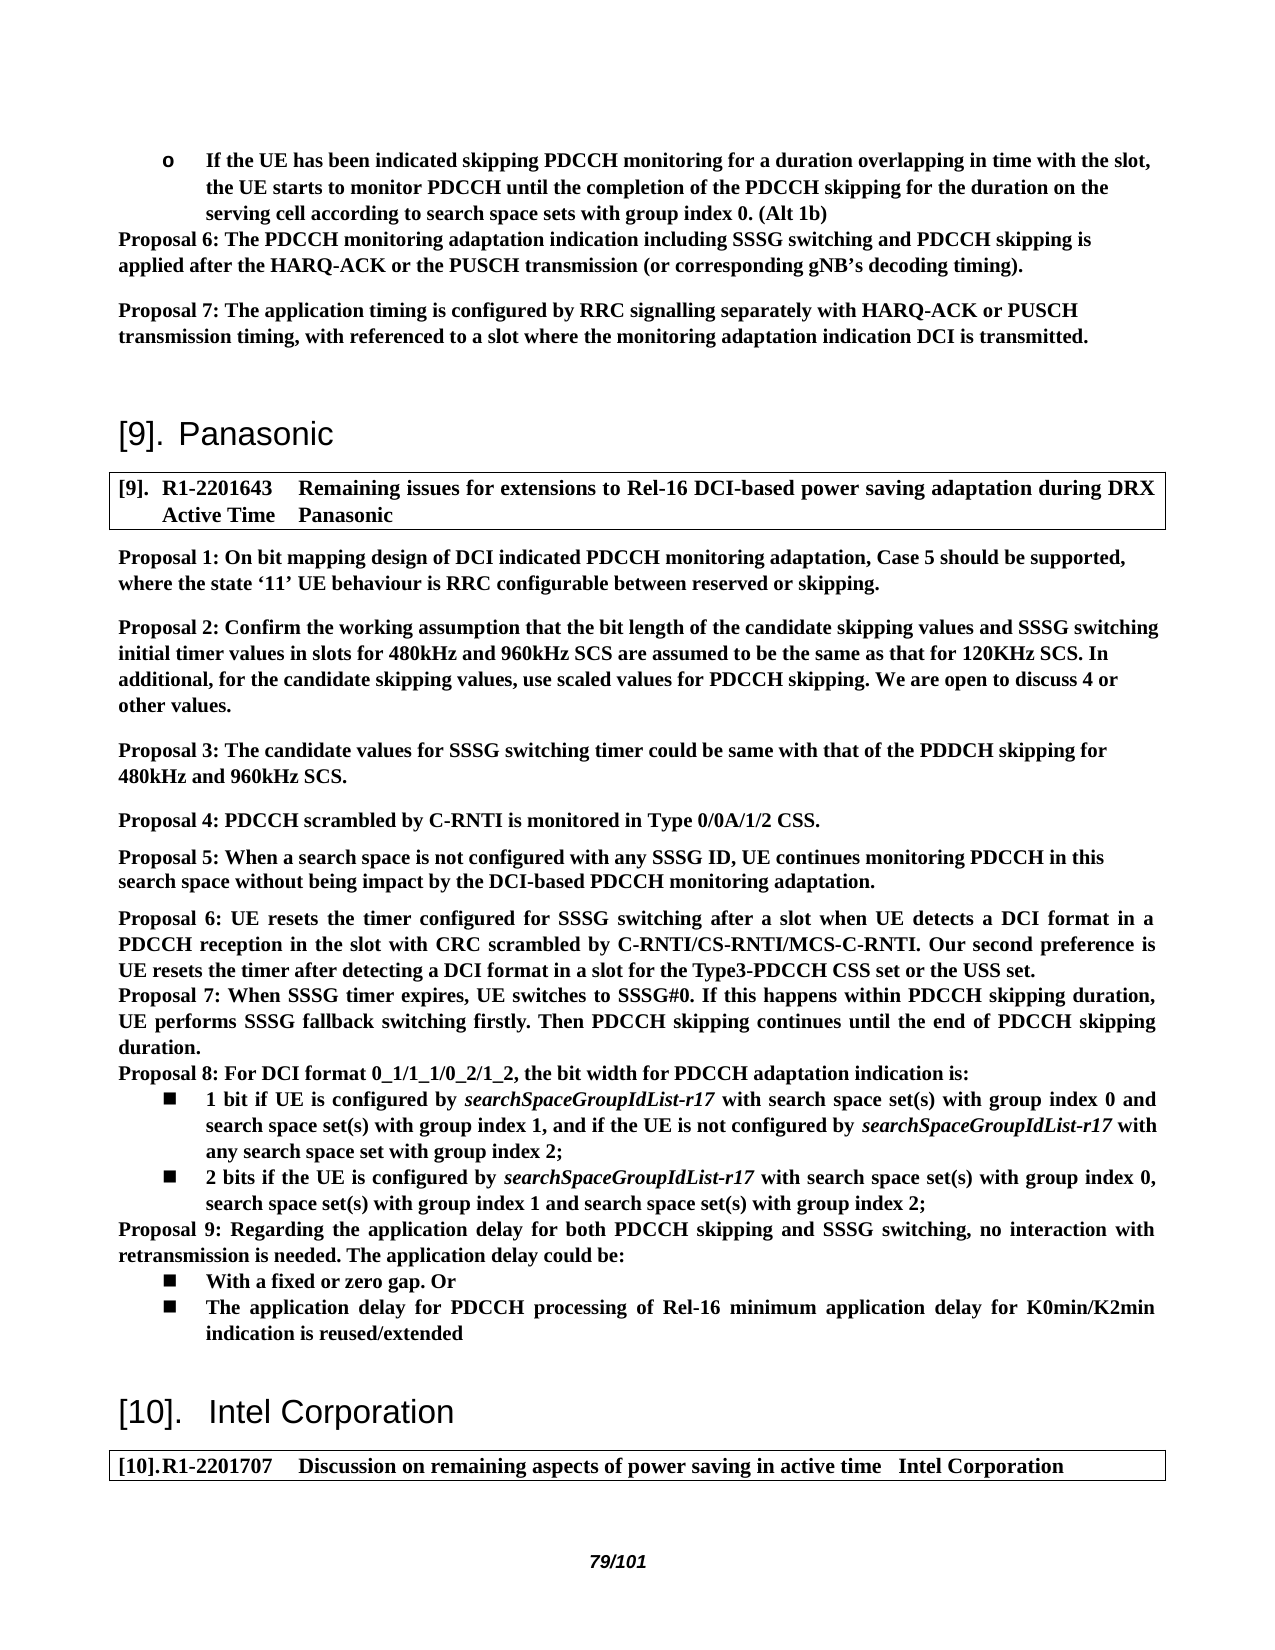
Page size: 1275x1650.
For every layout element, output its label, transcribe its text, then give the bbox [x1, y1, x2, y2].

text Proposal 6: The PDCCH monitoring adaptation indication including SSSG switching and PDCCH skipping is applied after the HARQ-ACK or the PUSCH transmission (or corresponding gNB’s decoding timing). [118, 227, 1157, 277]
text Proposal 4: PDCCH scrambled by C-RNTI is monitored in Type 0/0A/1/2 CSS. [118, 808, 1157, 832]
list With a fixed or zero gap. Or [162, 1269, 1157, 1293]
list Proposal 8: For DCI format 0_1/1_1/0_2/1_2, the bit width for PDCCH adaptation indication is: [118, 1061, 1157, 1085]
text Proposal 7: The application timing is configured by RRC signalling separately with HARQ-ACK or PUSCH transmission timing, with referenced to a slot where the monitoring adaptation indication DCI is transmitted. [118, 298, 1157, 348]
text Proposal 3: The candidate values for SSSG switching timer could be same with that of the PDDCH skipping for 480kHz and 960kHz SCS. [118, 738, 1167, 788]
list R1-2201643 Remaining issues for extensions to Rel-16 DCI-based power saving adaptation during DRX Active Time Panasonic [110, 473, 1165, 529]
list The application delay for PDCCH processing of Rel-16 minimum application delay for K0min/K2min indication is reused/extended [162, 1295, 1157, 1345]
list Proposal 9: Regarding the application delay for both PDCCH skipping and SSSG switching, no interaction with retransmission is needed. The application delay could be: [118, 1217, 1157, 1267]
list If the UE has been indicated skipping PDCCH monitoring for a duration overlapping in time with the slot, the UE starts to monitor PDCCH until the completion of the PDCCH skipping for the duration on the serving cell according to search space sets with group index 0. (Alt 1b) [162, 148, 1157, 225]
text Proposal 5: When a search space is not configured with any SSSG ID, UE continues monitoring PDCCH in this search space without being impact by the DCI-based PDCCH monitoring adaptation. [118, 845, 1157, 893]
list Proposal 7: When SSSG timer expires, UE switches to SSSG#0. If this happens within PDCCH skipping duration, UE performs SSSG fallback switching firstly. Then PDCCH skipping continues until the end of PDCCH skipping duration. [118, 983, 1157, 1059]
list R1-2201707 Discussion on remaining aspects of power saving in active time Intel Corporation [110, 1451, 1165, 1480]
text Proposal 1: On bit mapping design of DCI indicated PDCCH monitoring adaptation, Case 5 should be supported, where the state ‘11’ UE behaviour is RRC configurable between reserved or skipping. [118, 545, 1167, 595]
list 1 bit if UE is configured by searchSpaceGroupIdList-r17 with search space set(s) with group index 0 and search space set(s) with group index 1, and if the UE is not configured by searchSpaceGroupIdList-r17 with any search space set with group index 2; [162, 1087, 1157, 1163]
subtitle Panasonic [118, 414, 1157, 453]
subtitle Intel Corporation [118, 1392, 1157, 1431]
text Proposal 2: Confirm the working assumption that the bit length of the candidate skipping values and SSSG switching initial timer values in slots for 480kHz and 960kHz SCS are assumed to be the same as that for 120KHz SCS. In additional, for the candidate skipping values, use scaled values for PDCCH skipping. We are open to discuss 4 or other values. [118, 615, 1167, 717]
list Proposal 6: UE resets the timer configured for SSSG switching after a slot when UE detects a DCI format in a PDCCH reception in the slot with CRC scrambled by C-RNTI/CS-RNTI/MCS-C-RNTI. Our second preference is UE resets the timer after detecting a DCI format in a slot for the Type3-PDCCH CSS set or the USS set. [118, 906, 1157, 982]
list 2 bits if the UE is configured by searchSpaceGroupIdList-r17 with search space set(s) with group index 0, search space set(s) with group index 1 and search space set(s) with group index 2; [162, 1165, 1157, 1215]
